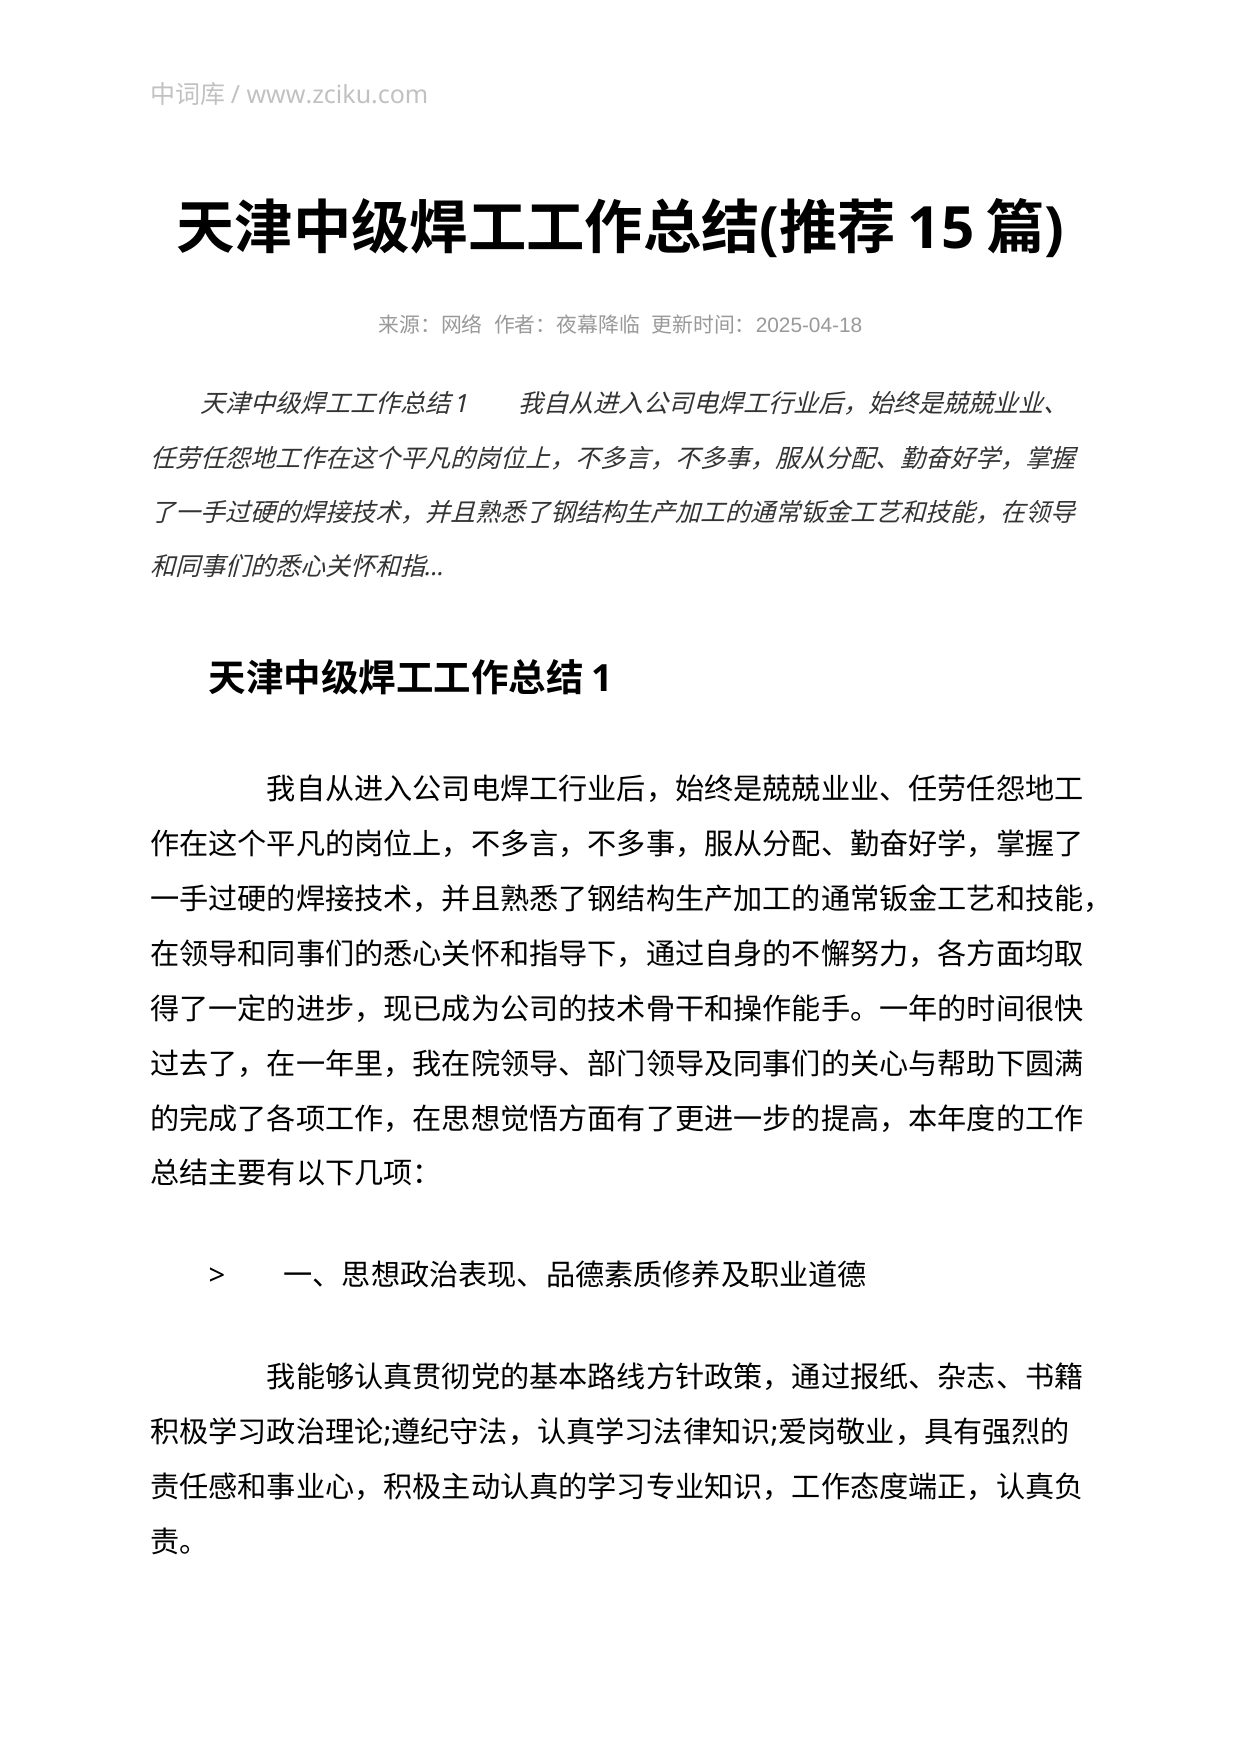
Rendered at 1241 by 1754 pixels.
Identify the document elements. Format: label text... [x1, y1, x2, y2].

text > 一、思想政治表现、品德素质修养及职业道德 [150, 1252, 1090, 1294]
text 来源：网络 作者：夜幕降临 更新时间：2025-04-18 [150, 313, 1090, 337]
text 我自从进入公司电焊工行业后，始终是兢兢业业、任劳任怨地工作在这个平凡的岗位上，不多言，不多事，服从分配、勤奋好学，掌握了一手过硬的焊接技术，并且熟悉了钢结构生产加工的通常钣金工艺和技能，在领导和同事们的悉心关怀和指导下，通过自身的不懈努力，各方面均取得了一定的进步，现已成为公司的技术骨干和操作能手。一年的时间很快过去了，在一年里，我在院领导、部门领导及同事们的关心与帮助下圆满的完成了各项工作，在思想觉悟方面有了更进一步的提高，本年度的工作总结主要有以下几项： [150, 766, 1090, 1192]
text 天津中级焊工工作总结1 [150, 648, 1090, 703]
text 我能够认真贯彻党的基本路线方针政策，通过报纸、杂志、书籍积极学习政治理论;遵纪守法，认真学习法律知识;爱岗敬业，具有强烈的责任感和事业心，积极主动认真的学习专业知识，工作态度端正，认真负责。 [150, 1354, 1090, 1561]
subtitle 天津中级焊工工作总结(推荐15篇) [150, 181, 1090, 266]
text 天津中级焊工工作总结1 我自从进入公司电焊工行业后，始终是兢兢业业、任劳任怨地工作在这个平凡的岗位上，不多言，不多事，服从分配、勤奋好学，掌握了一手过硬的焊接技术，并且熟悉了钢结构生产加工的通常钣金工艺和技能，在领导和同事们的悉心关怀和指... [150, 384, 1090, 583]
